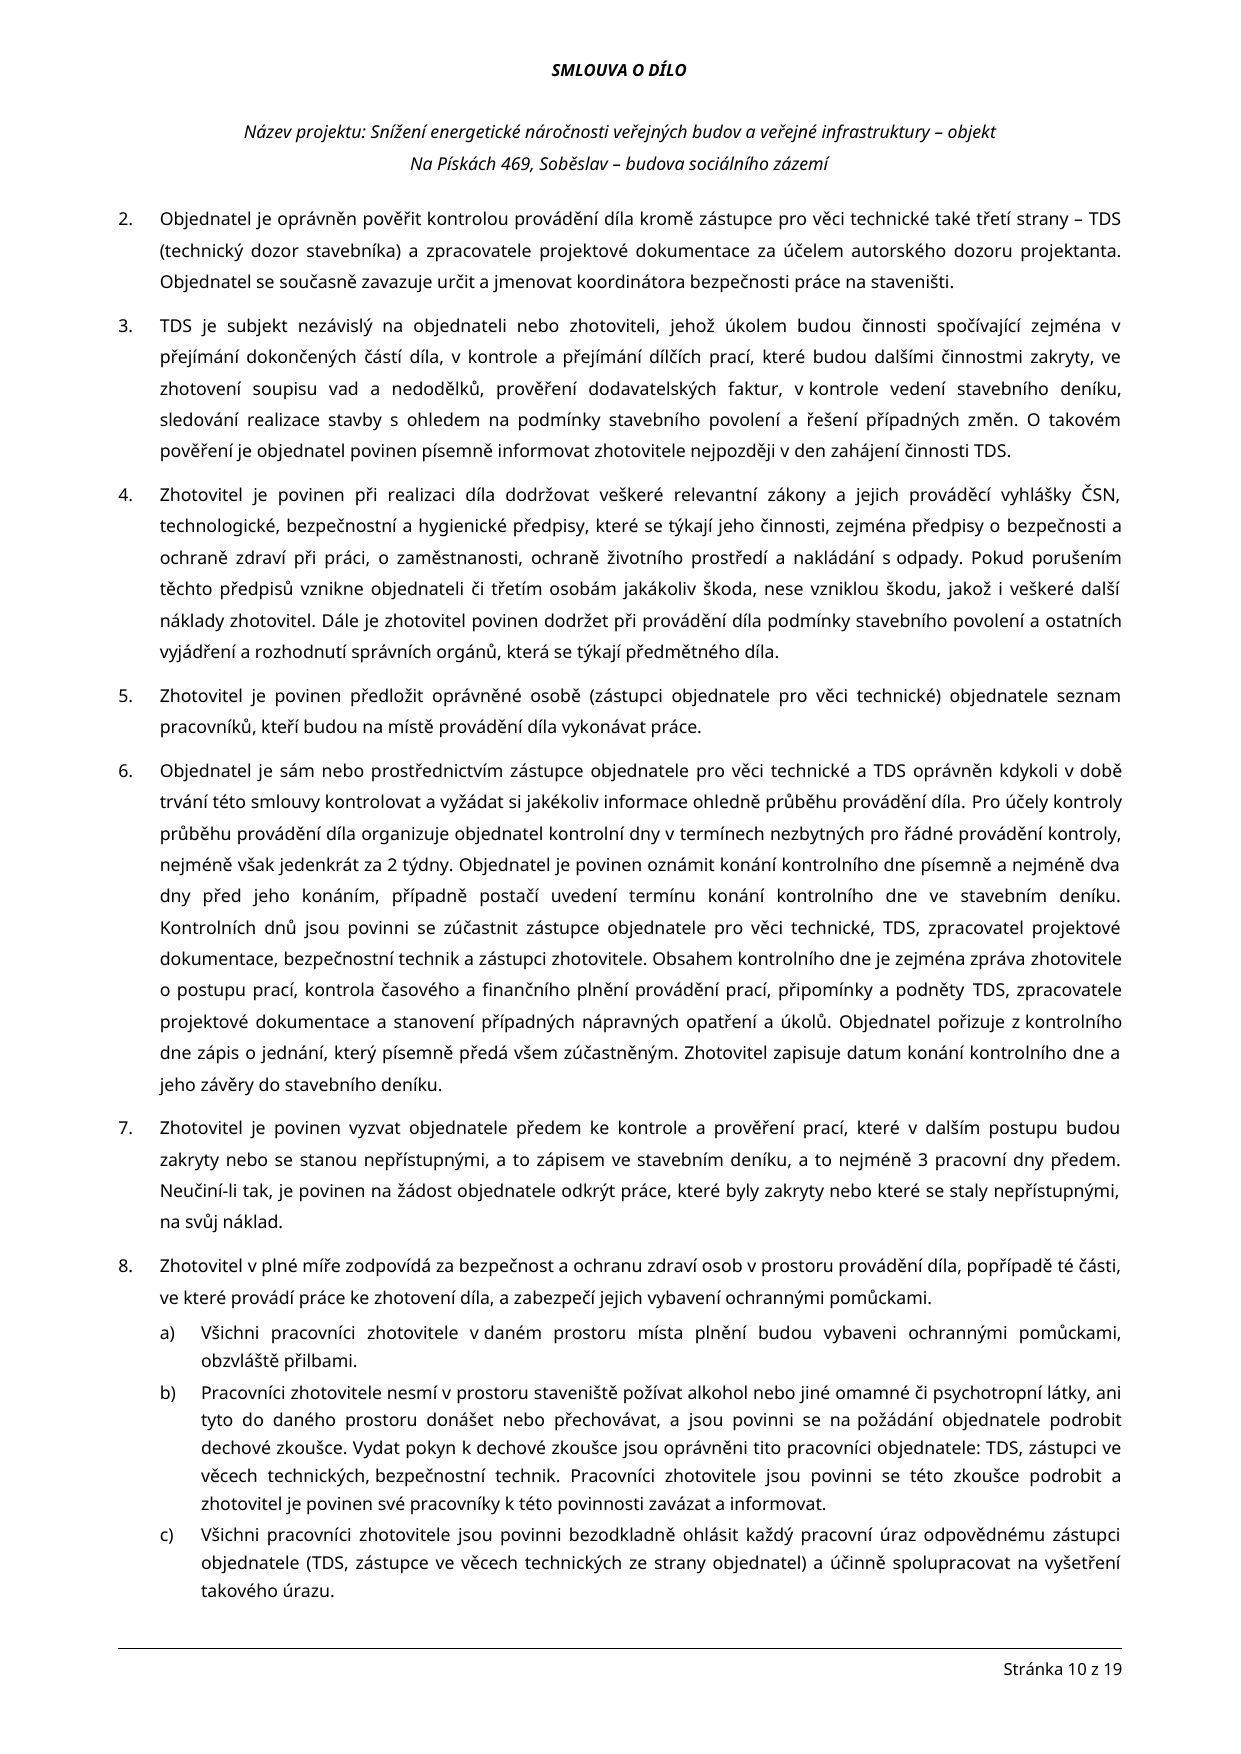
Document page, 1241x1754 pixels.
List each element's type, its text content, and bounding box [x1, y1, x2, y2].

text Objednatel je sám nebo prostřednictvím zástupce objednatele pro věci technické a TDS oprávněn kdykoli v době trvání této smlouvy kontrolovat a vyžádat si jakékoliv informace ohledně průběhu provádění díla. Pro účely kontroly průběhu provádění díla organizuje objednatel kontrolní dny v termínech nezbytných pro řádné provádění kontroly, nejméně však jedenkrát za 2 týdny. Objednatel je povinen oznámit konání kontrolního dne písemně a nejméně dva dny před jeho konáním, případně postačí uvedení termínu konání kontrolního dne ve stavebním deníku. Kontrolních dnů jsou povinni se zúčastnit zástupce objednatele pro věci technické, TDS, zpracovatel projektové dokumentace, bezpečnostní technik a zástupci zhotovitele. Obsahem kontrolního dne je zejména zpráva zhotovitele o postupu prací, kontrola časového a finančního plnění provádění prací, připomínky a podněty TDS, zpracovatele projektové dokumentace a stanovení případných nápravných opatření a úkolů. Objednatel pořizuje z kontrolního dne zápis o jednání, který písemně předá všem zúčastněným. Zhotovitel zapisuje datum konání kontrolního dne a jeho závěry do stavebního deníku. [118, 758, 1122, 1096]
text Zhotovitel je povinen předložit oprávněné osobě (zástupci objednatele pro věci technické) objednatele seznam pracovníků, kteří budou na místě provádění díla vykonávat práce. [118, 683, 1122, 739]
text TDS je subjekt nezávislý na objednateli nebo zhotoviteli, jehož úkolem budou činnosti spočívající zejména v přejímání dokončených částí díla, v kontrole a přejímání dílčích prací, které budou dalšími činnostmi zakryty, ve zhotovení soupisu vad a nedodělků, prověření dodavatelských faktur, v kontrole vedení stavebního deníku, sledování realizace stavby s ohledem na podmínky stavebního povolení a řešení případných změn. O takovém pověření je objednatel povinen písemně informovat zhotovitele nejpozději v den zahájení činnosti TDS. [118, 313, 1122, 463]
text Objednatel je oprávněn pověřit kontrolou provádění díla kromě zástupce pro věci technické také třetí strany – TDS (technický dozor stavebníka) a zpracovatele projektové dokumentace za účelem autorského dozoru projektanta. Objednatel se současně zavazuje určit a jmenovat koordinátora bezpečnosti práce na staveništi. [118, 207, 1122, 294]
text Všichni pracovníci zhotovitele v daném prostoru místa plnění budou vybaveni ochrannými pomůckami, obzvláště přilbami. [159, 1321, 1122, 1372]
text Zhotovitel je povinen vyzvat objednatele předem ke kontrole a prověření prací, které v dalším postupu budou zakryty nebo se stanou nepřístupnými, a to zápisem ve stavebním deníku, a to nejméně 3 pracovní dny předem. Neučiní-li tak, je povinen na žádost objednatele odkrýt práce, které byly zakryty nebo které se staly nepřístupnými, na svůj náklad. [118, 1116, 1122, 1234]
text Pracovníci zhotovitele nesmí v prostoru staveniště požívat alkohol nebo jiné omamné či psychotropní látky, ani tyto do daného prostoru donášet nebo přechovávat, a jsou povinni se na požádání objednatele podrobit dechové zkoušce. Vydat pokyn k dechové zkoušce jsou oprávněni tito pracovníci objednatele: TDS, zástupci ve věcech technických, bezpečnostní technik. Pracovníci zhotovitele jsou povinni se této zkoušce podrobit a zhotovitel je povinen své pracovníky k této povinnosti zavázat a informovat. [159, 1380, 1122, 1515]
text Zhotovitel v plné míře zodpovídá za bezpečnost a ochranu zdraví osob v prostoru provádění díla, popřípadě té části, ve které provádí práce ke zhotovení díla, a zabezpečí jejich vybavení ochrannými pomůckami. [118, 1254, 1122, 1309]
text Zhotovitel je povinen při realizaci díla dodržovat veškeré relevantní zákony a jejich prováděcí vyhlášky ČSN, technologické, bezpečnostní a hygienické předpisy, které se týkají jeho činnosti, zejména předpisy o bezpečnosti a ochraně zdraví při práci, o zaměstnanosti, ochraně životního prostředí a nakládání s odpady. Pokud porušením těchto předpisů vznikne objednateli či třetím osobám jakákoliv škoda, nese vzniklou škodu, jakož i veškeré další náklady zhotovitel. Dále je zhotovitel povinen dodržet při provádění díla podmínky stavebního povolení a ostatních vyjádření a rozhodnutí správních orgánů, která se týkají předmětného díla. [118, 483, 1122, 663]
text Všichni pracovníci zhotovitele jsou povinni bezodkladně ohlásit každý pracovní úraz odpovědnému zástupci objednatele (TDS, zástupce ve věcech technických ze strany objednatel) a účinně spolupracovat na vyšetření takového úrazu. [159, 1523, 1122, 1602]
